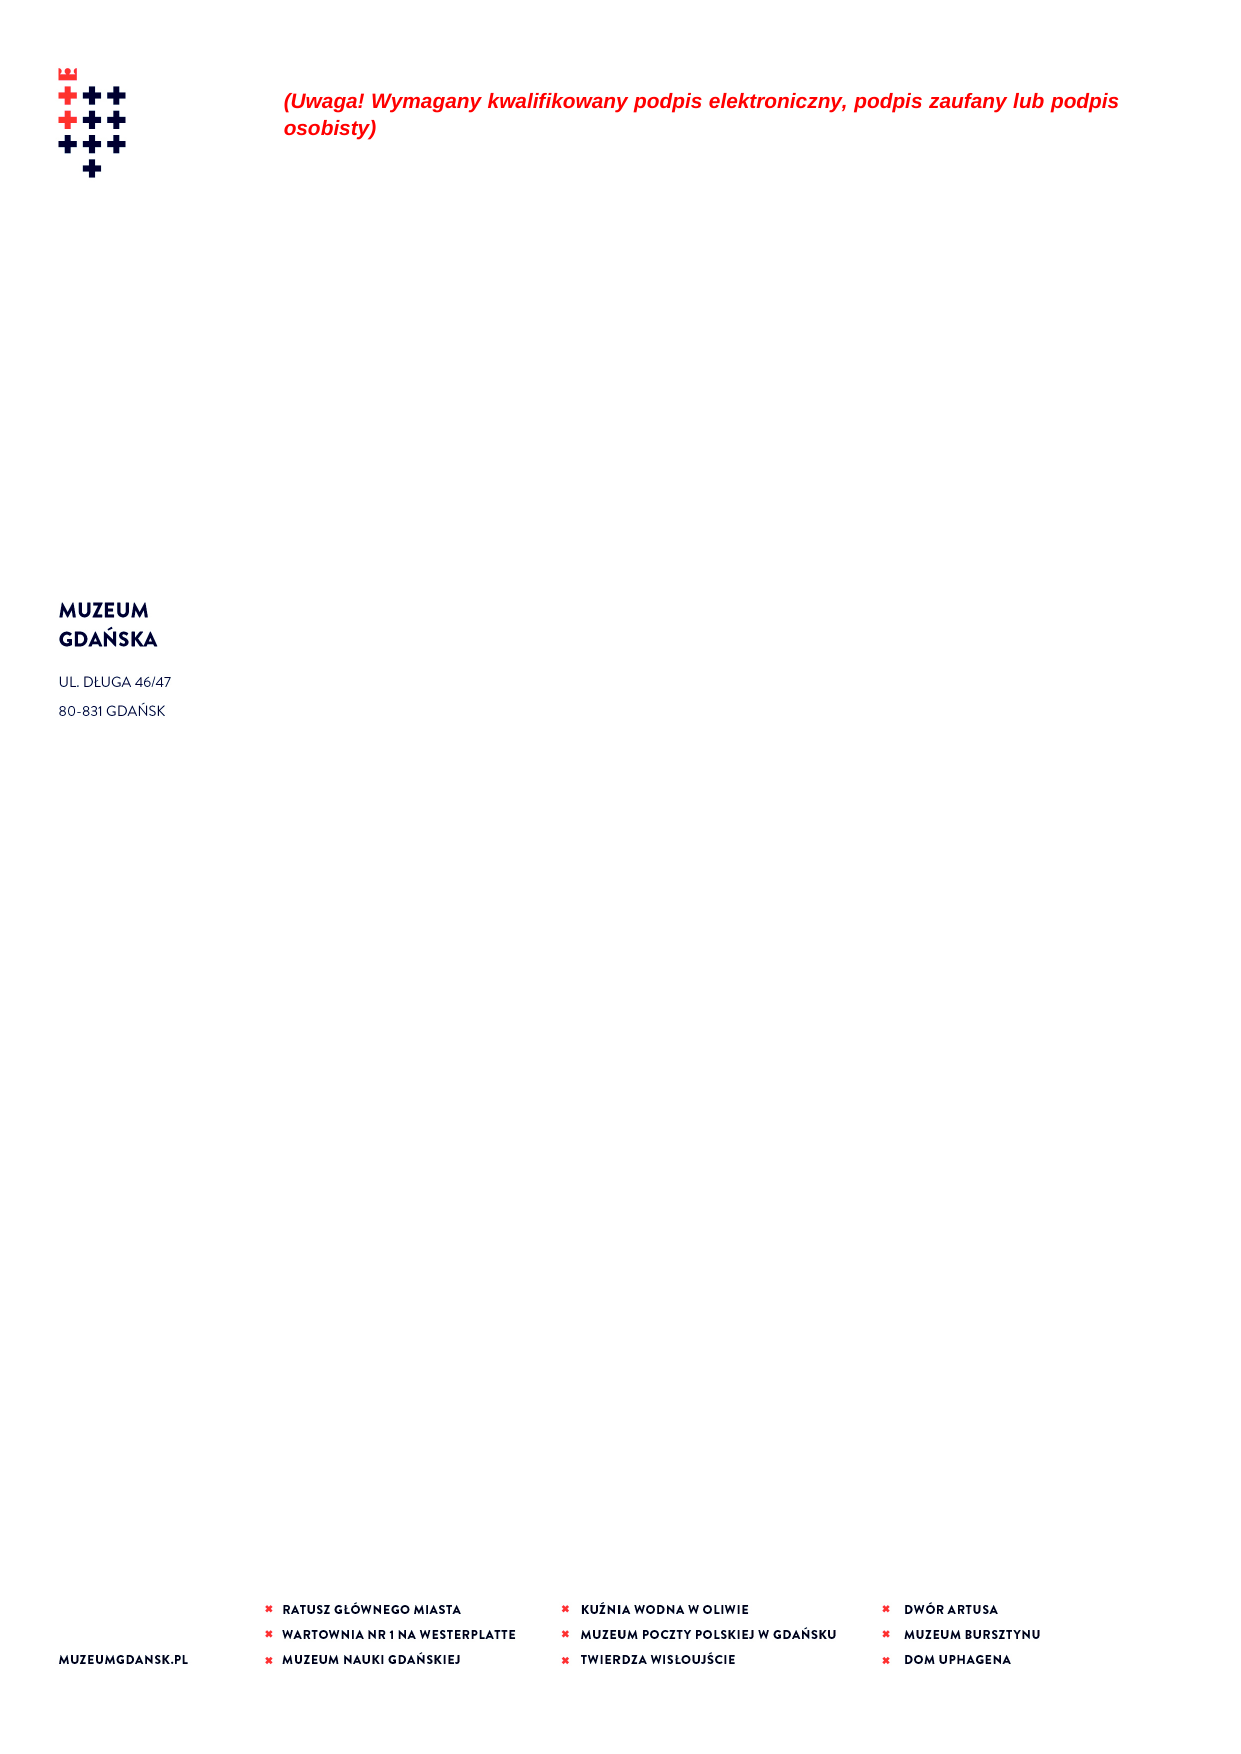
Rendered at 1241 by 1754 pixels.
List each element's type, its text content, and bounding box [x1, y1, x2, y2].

picture [0, 0, 1240, 1752]
text (Uwaga! Wymagany kwalifikowany podpis elektroniczny, podpis zaufany lub podpis osobisty) [283, 89, 1122, 140]
